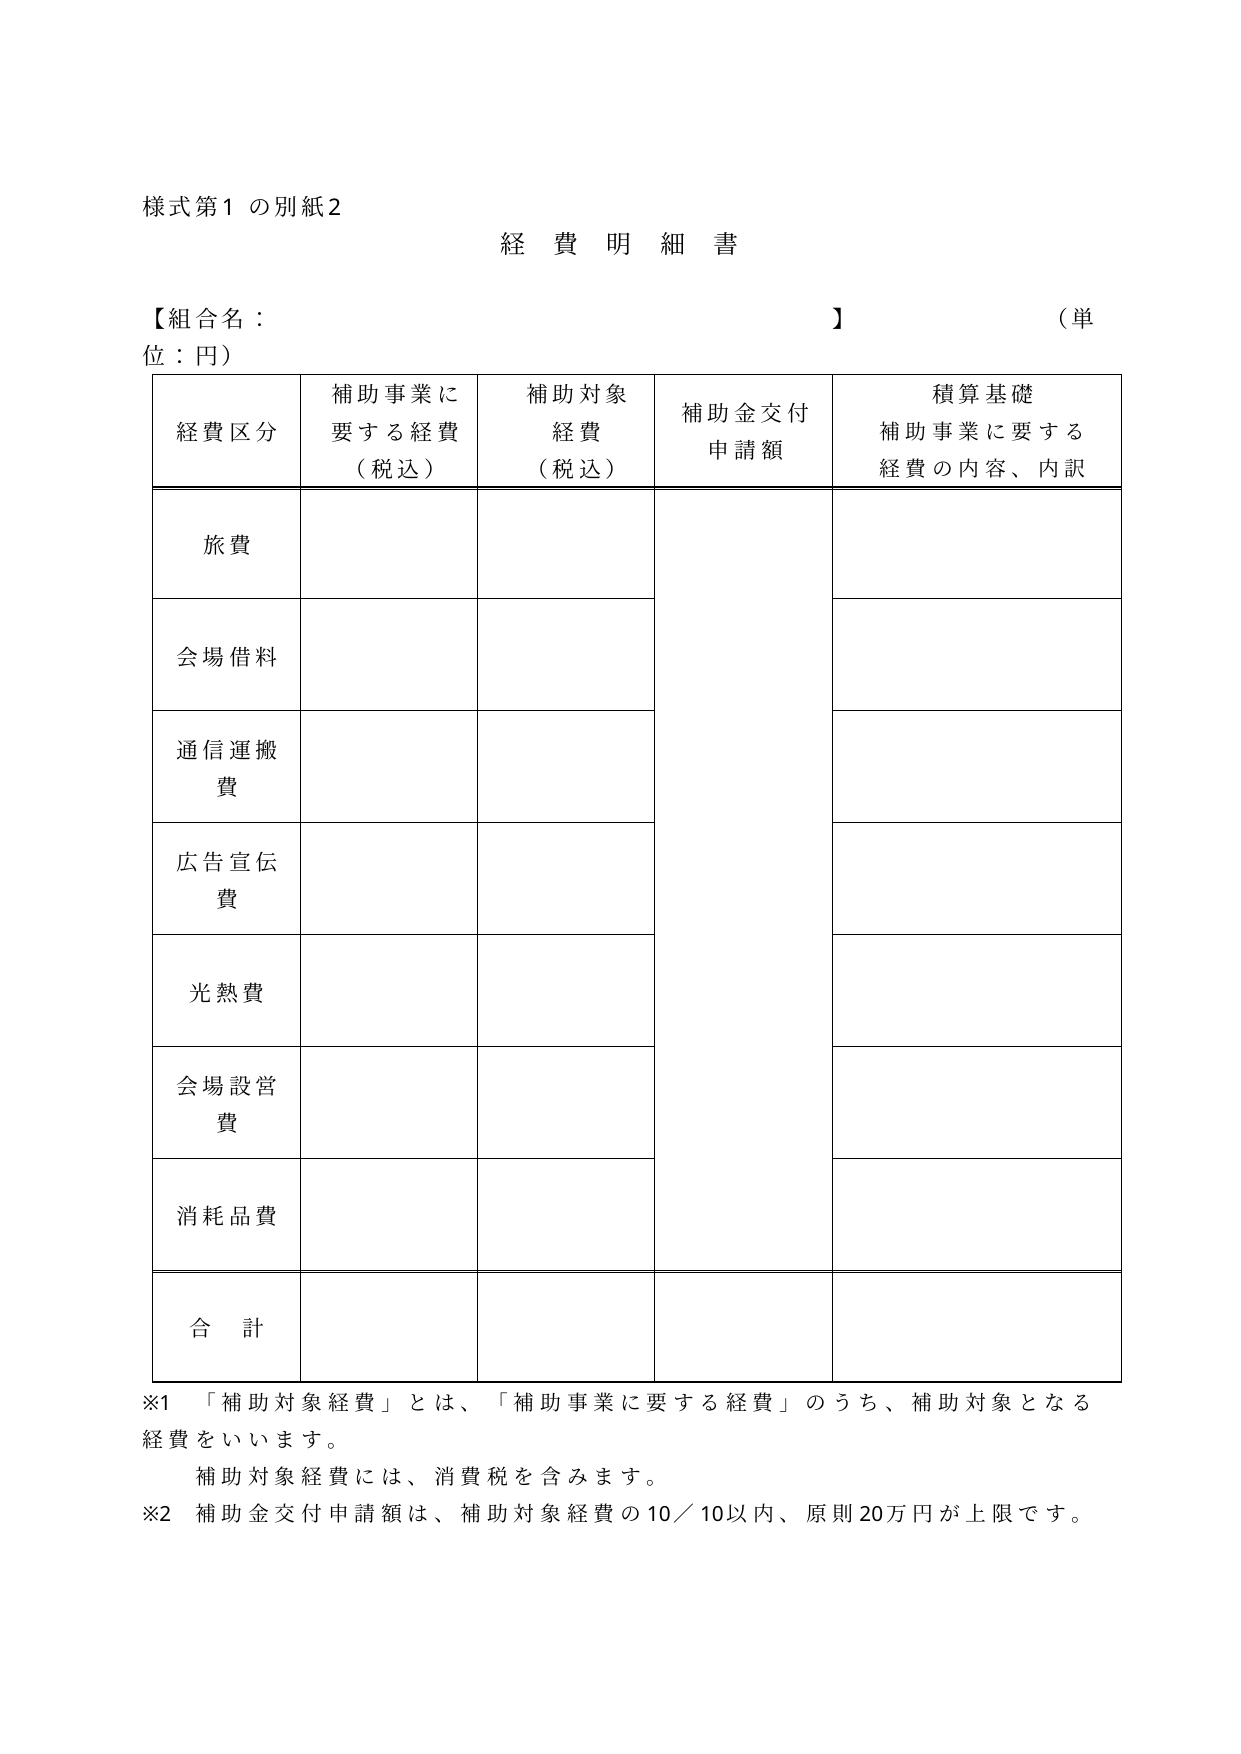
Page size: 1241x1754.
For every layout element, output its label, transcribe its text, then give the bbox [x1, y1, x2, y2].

table_cell 会場借料 [153, 599, 300, 710]
table_cell 消耗品費 [153, 1159, 300, 1269]
table_cell 通信運搬費 [153, 711, 300, 822]
table_cell [301, 1047, 477, 1158]
text ※1 「補助対象経費」とは、「補助事業に要する経費」のうち、補助対象となる経費をいいます。 [142, 1382, 1098, 1457]
table_cell [833, 935, 1121, 1046]
table_cell [478, 935, 654, 1046]
table_cell [301, 935, 477, 1046]
table_cell [833, 1159, 1121, 1269]
text ※2 補助金交付申請額は、補助対象経費の10／10以内、原則20万円が上限です。 [142, 1494, 1098, 1532]
table_cell [833, 711, 1121, 822]
table_cell [833, 1273, 1121, 1381]
table_cell 会場設営費 [153, 1047, 300, 1158]
table_cell [655, 490, 832, 1269]
table_cell [478, 711, 654, 822]
table_cell [833, 1047, 1121, 1158]
table_cell [478, 1273, 654, 1381]
table_cell [833, 599, 1121, 710]
table_cell 合 計 [153, 1273, 300, 1381]
table_cell [301, 1159, 477, 1269]
table_cell [301, 823, 477, 934]
text 様式第1の別紙2 [142, 187, 1098, 224]
table_cell 旅費 [153, 490, 300, 598]
text 【組合名： 】 （単位：円） [142, 299, 1098, 373]
table_cell [478, 823, 654, 934]
table_cell [301, 599, 477, 710]
table_header 積算基礎 補助事業に要する 経費の内容、内訳 [833, 375, 1121, 486]
table_header 補助金交付 申請額 [655, 375, 832, 486]
text ※1 補助対象経費には、消費税を含みます。 [142, 1457, 1098, 1494]
table_cell [478, 490, 654, 598]
table_cell [301, 490, 477, 598]
table_header 経費区分 [153, 375, 300, 486]
table_cell [301, 1273, 477, 1381]
table_header 補助対象経費 （税込） [478, 375, 654, 486]
table_cell [478, 1047, 654, 1158]
table_cell 光熱費 [153, 935, 300, 1046]
table_header 補助事業に 要する経費 （税込） [301, 375, 477, 486]
table_cell [833, 823, 1121, 934]
text 経 費 明 細 書 [142, 224, 1098, 262]
table_cell [478, 1159, 654, 1269]
table_cell 広告宣伝費 [153, 823, 300, 934]
table_cell [833, 490, 1121, 598]
table_cell [478, 599, 654, 710]
table_cell [655, 1273, 832, 1381]
table_cell [301, 711, 477, 822]
